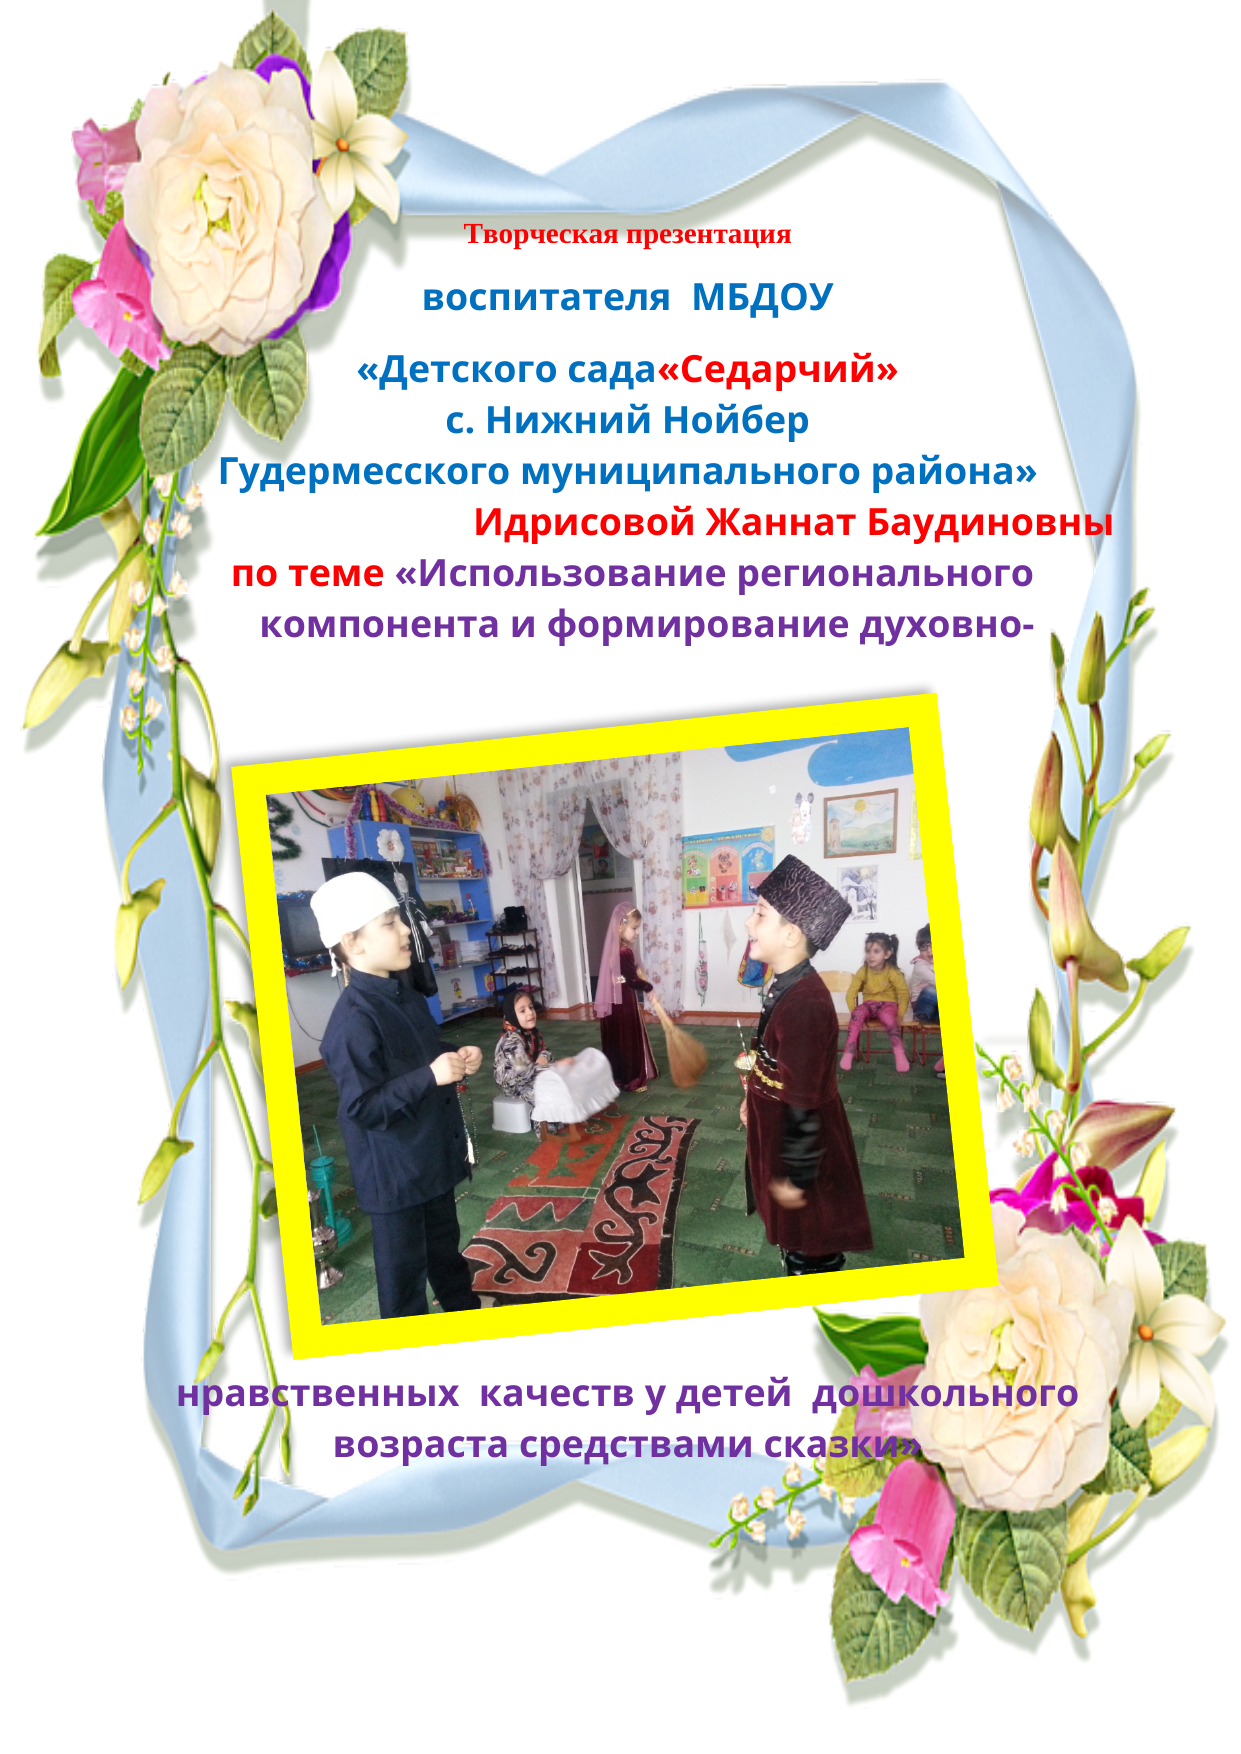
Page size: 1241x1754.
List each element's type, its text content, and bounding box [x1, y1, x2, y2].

picture [2, 0, 1241, 1749]
text компонента и формирование духовно- [103, 597, 1152, 648]
text «Детского сада«Седарчий» [103, 342, 1152, 393]
text Гудермесского муниципального района» [103, 444, 1152, 495]
text воспитателя МБДОУ [103, 271, 1152, 322]
text с. Нижний Нойбер [103, 393, 1152, 444]
text по теме «Использование регионального [103, 546, 1152, 597]
text Идрисовой Жаннат Баудиновны [103, 495, 1152, 546]
text возраста средствами сказки» [103, 1417, 1152, 1468]
text нравственных качеств у детей дошкольного [103, 648, 1152, 1417]
text Творческая презентация [103, 217, 1152, 250]
